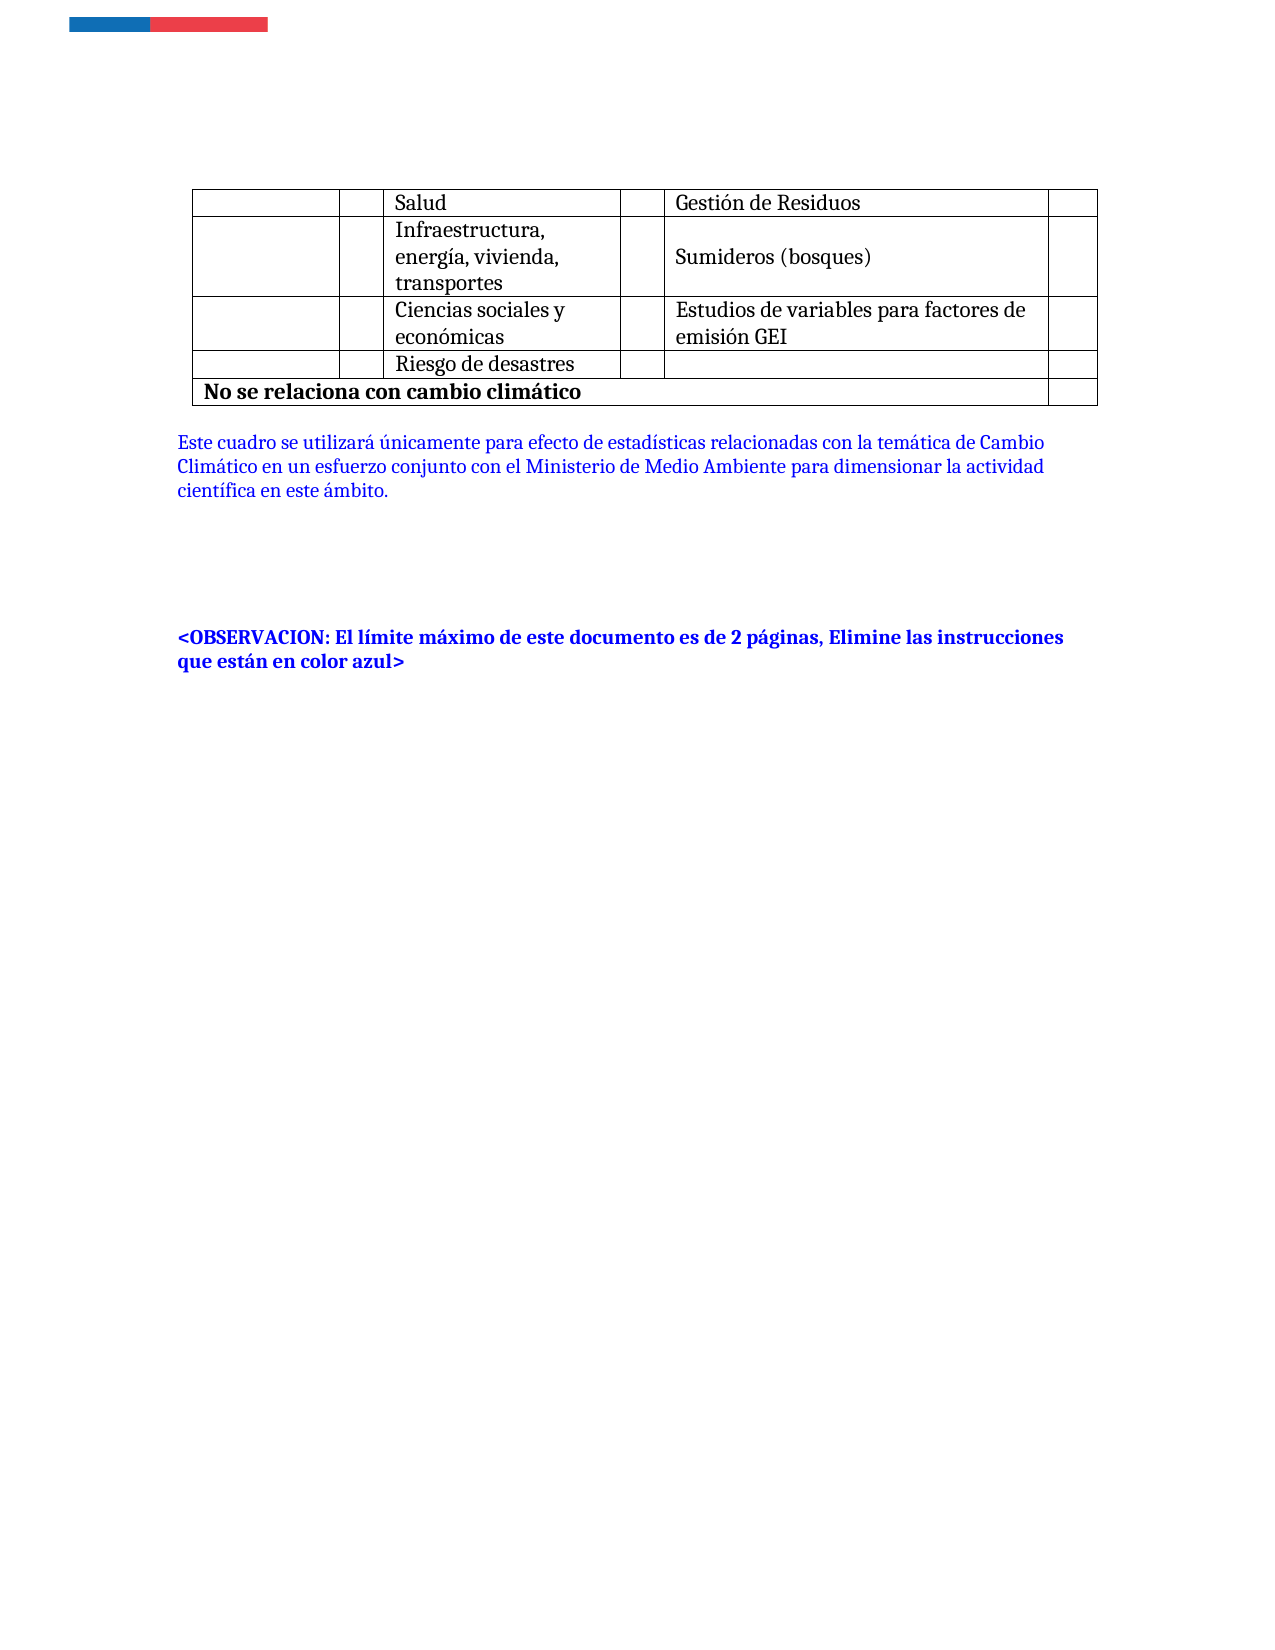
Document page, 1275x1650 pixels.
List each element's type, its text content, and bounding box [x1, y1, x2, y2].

table_cell [621, 297, 664, 350]
table_cell [340, 217, 383, 296]
table_cell [193, 217, 339, 296]
table_cell Gestión de Residuos [665, 190, 1048, 216]
subtitle Este cuadro se utilizará únicamente para efecto de estadísticas relacionadas con la temática de Cambio Climático en un esfuerzo conjunto con el Ministerio de Medio Ambiente para dimensionar la actividad científica en este ámbito. [177, 431, 1098, 503]
table_cell [1049, 297, 1097, 350]
table_cell Estudios de variables para factores de emisión GEI [665, 297, 1048, 350]
table_cell Riesgo de desastres [384, 351, 620, 377]
table_cell [621, 217, 664, 296]
table_cell [665, 351, 1048, 377]
table_cell [1049, 379, 1097, 405]
table_cell Salud [384, 190, 620, 216]
table_cell [621, 190, 664, 216]
table_cell [193, 351, 339, 377]
table_cell [193, 190, 339, 216]
picture [69, 17, 271, 32]
table_cell [621, 351, 664, 377]
table_cell [340, 351, 383, 377]
table_cell Infraestructura, energía, vivienda, transportes [384, 217, 620, 296]
table_cell Ciencias sociales y económicas [384, 297, 620, 350]
subtitle <OBSERVACION: El límite máximo de este documento es de 2 páginas, Elimine las instrucciones que están en color azul> [177, 626, 1098, 673]
table_cell [1049, 217, 1097, 296]
table_cell [193, 297, 339, 350]
table_cell No se relaciona con cambio climático [193, 379, 1048, 405]
table_cell [1049, 351, 1097, 377]
table_cell [340, 190, 383, 216]
table_cell Sumideros (bosques) [665, 217, 1048, 296]
table_cell [1049, 190, 1097, 216]
table_cell [340, 297, 383, 350]
